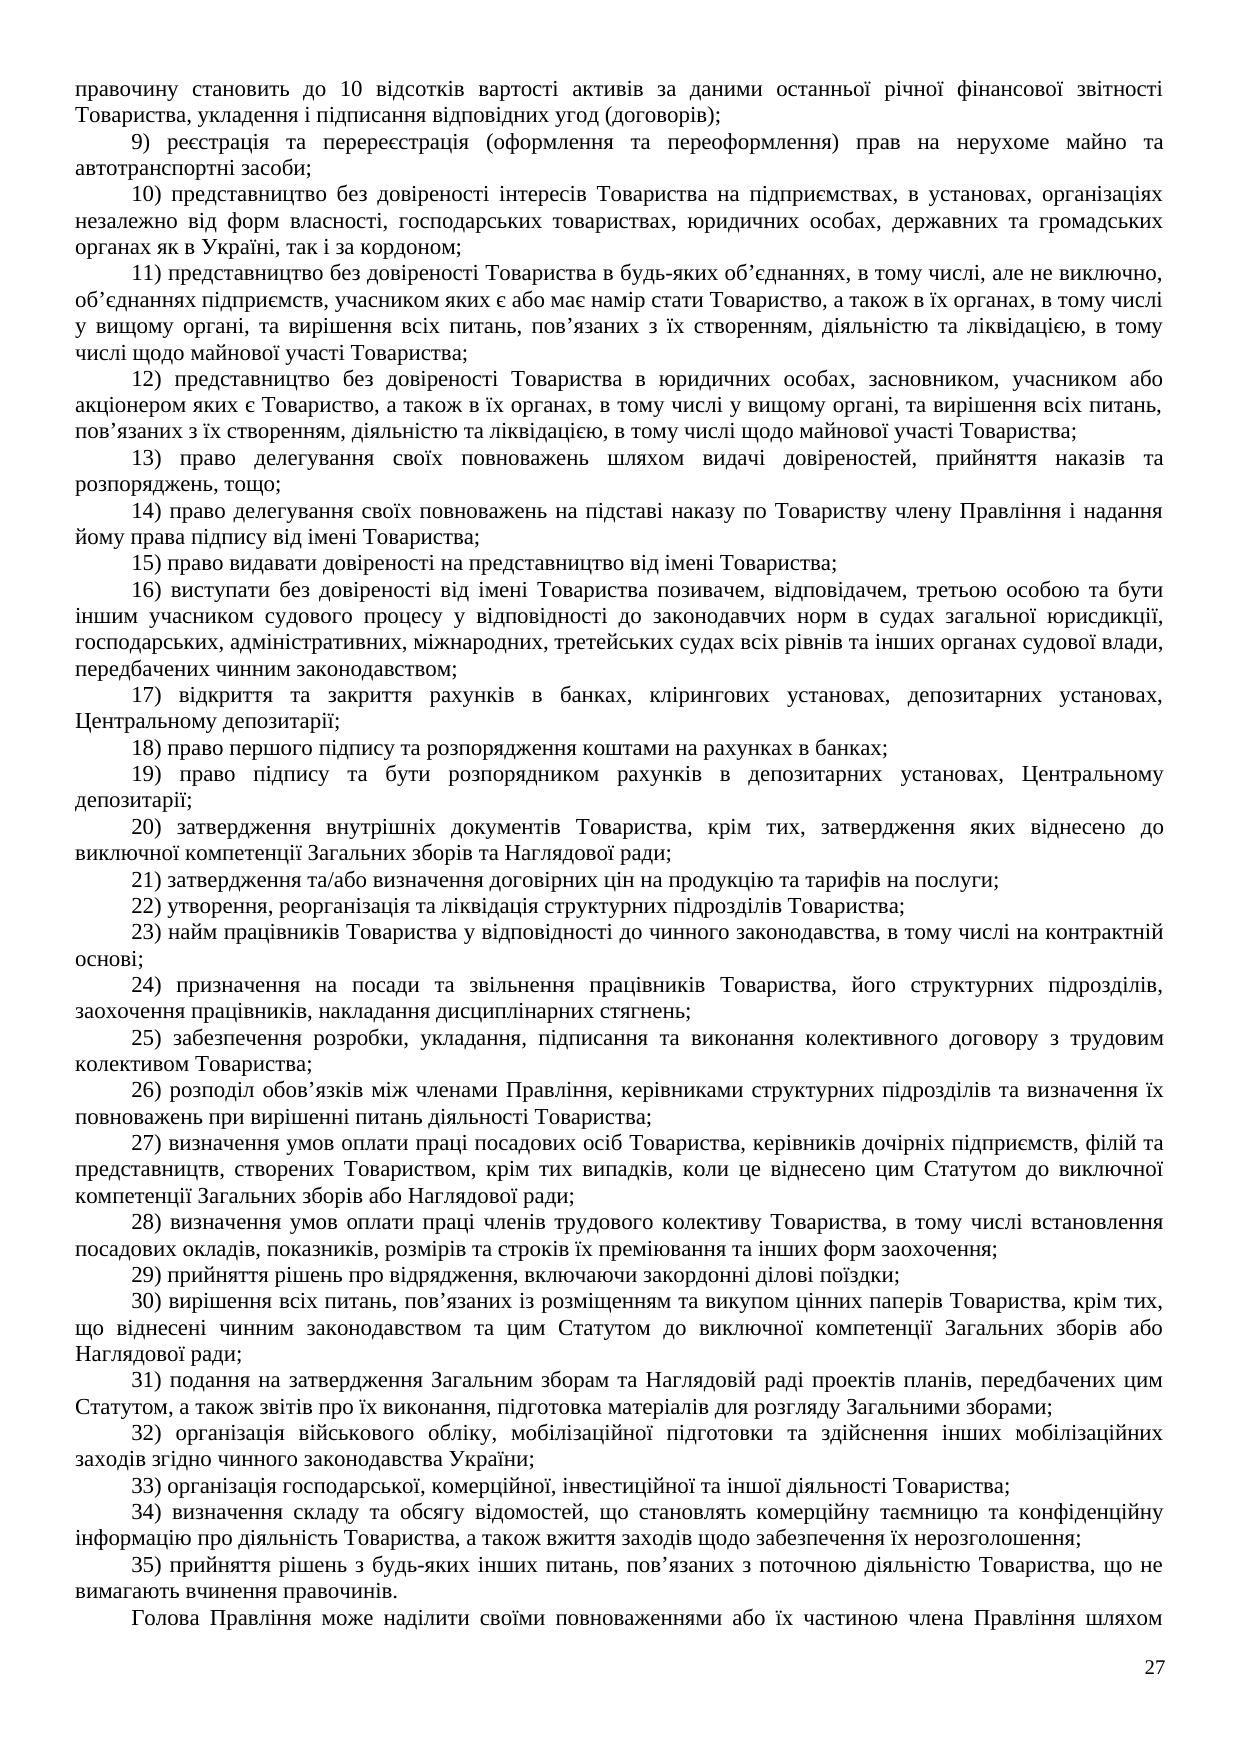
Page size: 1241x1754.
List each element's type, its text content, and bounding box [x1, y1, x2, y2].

text 29) прийняття рішень про відрядження, включаючи закордонні ділові поїздки; [75, 1261, 1165, 1287]
text 30) вирішення всіх питань, пов’язаних із розміщенням та викупом цінних паперів Товариства, крім тих, що віднесені чинним законодавством та цим Статутом до виключної компетенції Загальних зборів або Наглядової ради; [75, 1287, 1165, 1366]
text 14) право делегування своїх повноважень на підставі наказу по Товариству члену Правління і надання йому права підпису від імені Товариства; [75, 497, 1165, 549]
text 26) розподіл обов’язків між членами Правління, керівниками структурних підрозділів та визначення їх повноважень при вирішенні питань діяльності Товариства; [75, 1076, 1165, 1129]
text 25) забезпечення розробки, укладання, підписання та виконання колективного договору з трудовим колективом Товариства; [75, 1024, 1165, 1076]
text 33) організація господарської, комерційної, інвестиційної та іншої діяльності Товариства; [75, 1472, 1165, 1498]
text 16) виступати без довіреності від імені Товариства позивачем, відповідачем, третьою особою та бути іншим учасником судового процесу у відповідності до законодавчих норм в судах загальної юрисдикції, господарських, адміністративних, міжнародних, третейських судах всіх рівнів та інших органах судової влади, передбачених чинним законодавством; [75, 576, 1165, 681]
text 31) подання на затвердження Загальним зборам та Наглядовій раді проектів планів, передбачених цим Статутом, а також звітів про їх виконання, підготовка матеріалів для розгляду Загальними зборами; [75, 1366, 1165, 1419]
text 27) визначення умов оплати праці посадових осіб Товариства, керівників дочірніх підприємств, філій та представництв, створених Товариством, крім тих випадків, коли це віднесено цим Статутом до виключної компетенції Загальних зборів або Наглядової ради; [75, 1129, 1165, 1208]
text 18) право першого підпису та розпорядження коштами на рахунках в банках; [75, 734, 1165, 760]
text 20) затвердження внутрішніх документів Товариства, крім тих, затвердження яких віднесено до виключної компетенції Загальних зборів та Наглядової ради; [75, 813, 1165, 866]
text 32) організація військового обліку, мобілізаційної підготовки та здійснення інших мобілізаційних заходів згідно чинного законодавства України; [75, 1419, 1165, 1472]
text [75, 75, 1165, 128]
text 24) призначення на посади та звільнення працівників Товариства, його структурних підрозділів, заохочення працівників, накладання дисциплінарних стягнень; [75, 971, 1165, 1024]
text 10) представництво без довіреності інтересів Товариства на підприємствах, в установах, організаціях незалежно від форм власності, господарських товариствах, юридичних особах, державних та громадських органах як в Україні, так i за кордоном; [75, 180, 1165, 259]
text 22) утворення, реорганізація та ліквідація структурних підрозділів Товариства; [75, 892, 1165, 918]
text 19) право підпису та бути розпорядником рахунків в депозитарних установах, Центральному депозитарії; [75, 760, 1165, 813]
text 21) затвердження та/або визначення договірних цін на продукцію та тарифів на послуги; [75, 866, 1165, 892]
text 15) право видавати довіреності на представництво від імені Товариства; [75, 549, 1165, 576]
text 12) представництво без довіреності Товариства в юридичних особах, засновником, учасником або акціонером яких є Товариство, а також в їх органах, в тому числі у вищому органі, та вирішення всіх питань, пов’язаних з їх створенням, діяльністю та ліквідацією, в тому числі щодо майнової участі Товариства; [75, 365, 1165, 444]
text 13) право делегування своїх повноважень шляхом видачі довіреностей, прийняття наказів та розпоряджень, тощо; [75, 444, 1165, 497]
text 35) прийняття рішень з будь-яких інших питань, пов’язаних з поточною діяльністю Товариства, що не вимагають вчинення правочинів. [75, 1551, 1165, 1603]
text 11) представництво без довіреності Товариства в будь-яких об’єднаннях, в тому числі, але не виключно, об’єднаннях підприємств, учасником яких є або має намір стати Товариство, а також в їх органах, в тому числі у вищому органі, та вирішення всіх питань, пов’язаних з їх створенням, діяльністю та ліквідацією, в тому числі щодо майнової участі Товариства; [75, 259, 1165, 365]
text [75, 1603, 1165, 1630]
text 17) відкриття та закриття рахунків в банках, клірингових установах, депозитарних установах, Центральному депозитарії; [75, 681, 1165, 734]
text 23) найм працівників Товариства у відповідності до чинного законодавства, в тому числі на контрактній основі; [75, 918, 1165, 971]
text 28) визначення умов оплати праці членів трудового колективу Товариства, в тому числі встановлення посадових окладів, показників, розмірів та строків їх преміювання та інших форм заохочення; [75, 1208, 1165, 1261]
text 9) реєстрація та перереєстрація (оформлення та переоформлення) прав на нерухоме майно та автотранспортні засоби; [75, 128, 1165, 180]
text 34) визначення складу та обсягу відомостей, що становлять комерційну таємницю та конфіденційну інформацію про діяльність Товариства, а також вжиття заходів щодо забезпечення їх нерозголошення; [75, 1498, 1165, 1551]
